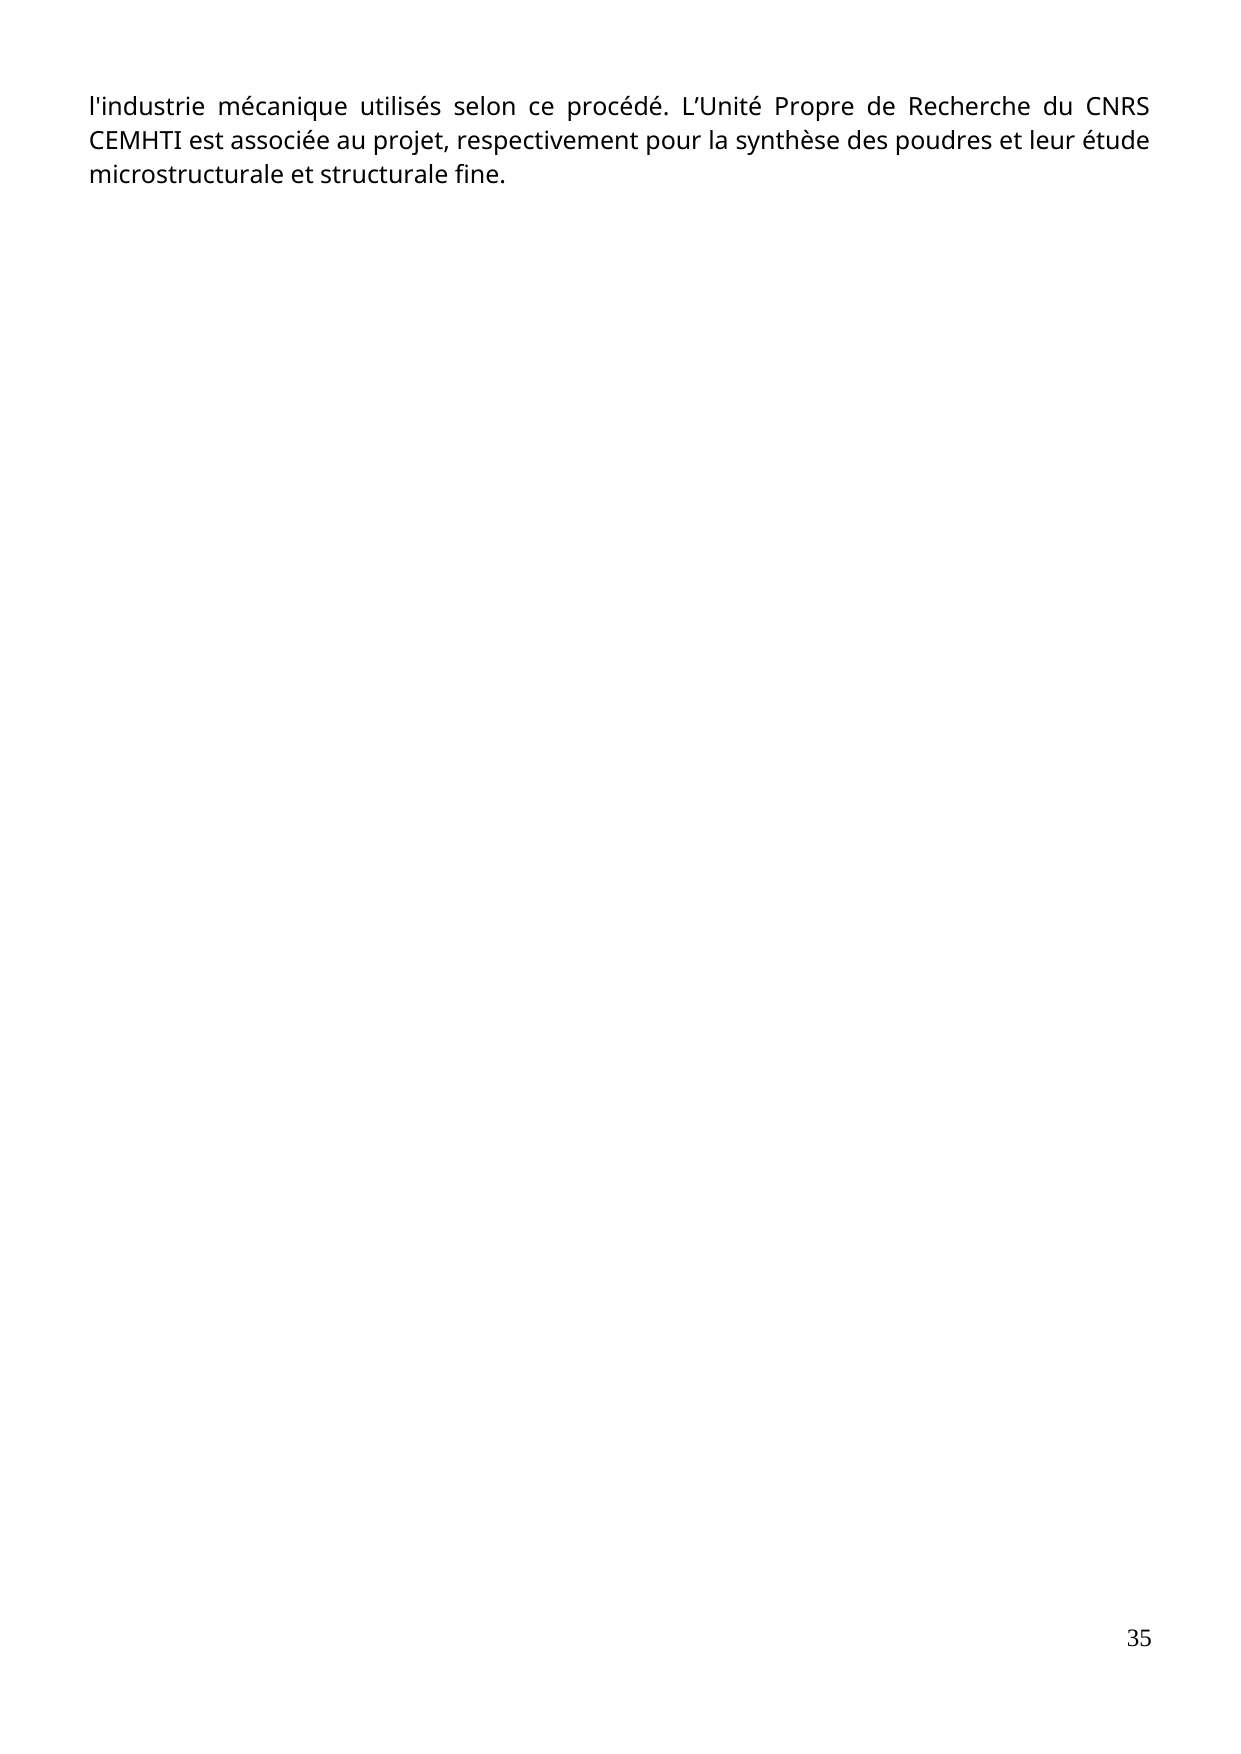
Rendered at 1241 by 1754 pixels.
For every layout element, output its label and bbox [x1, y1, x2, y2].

list [89, 89, 1152, 191]
